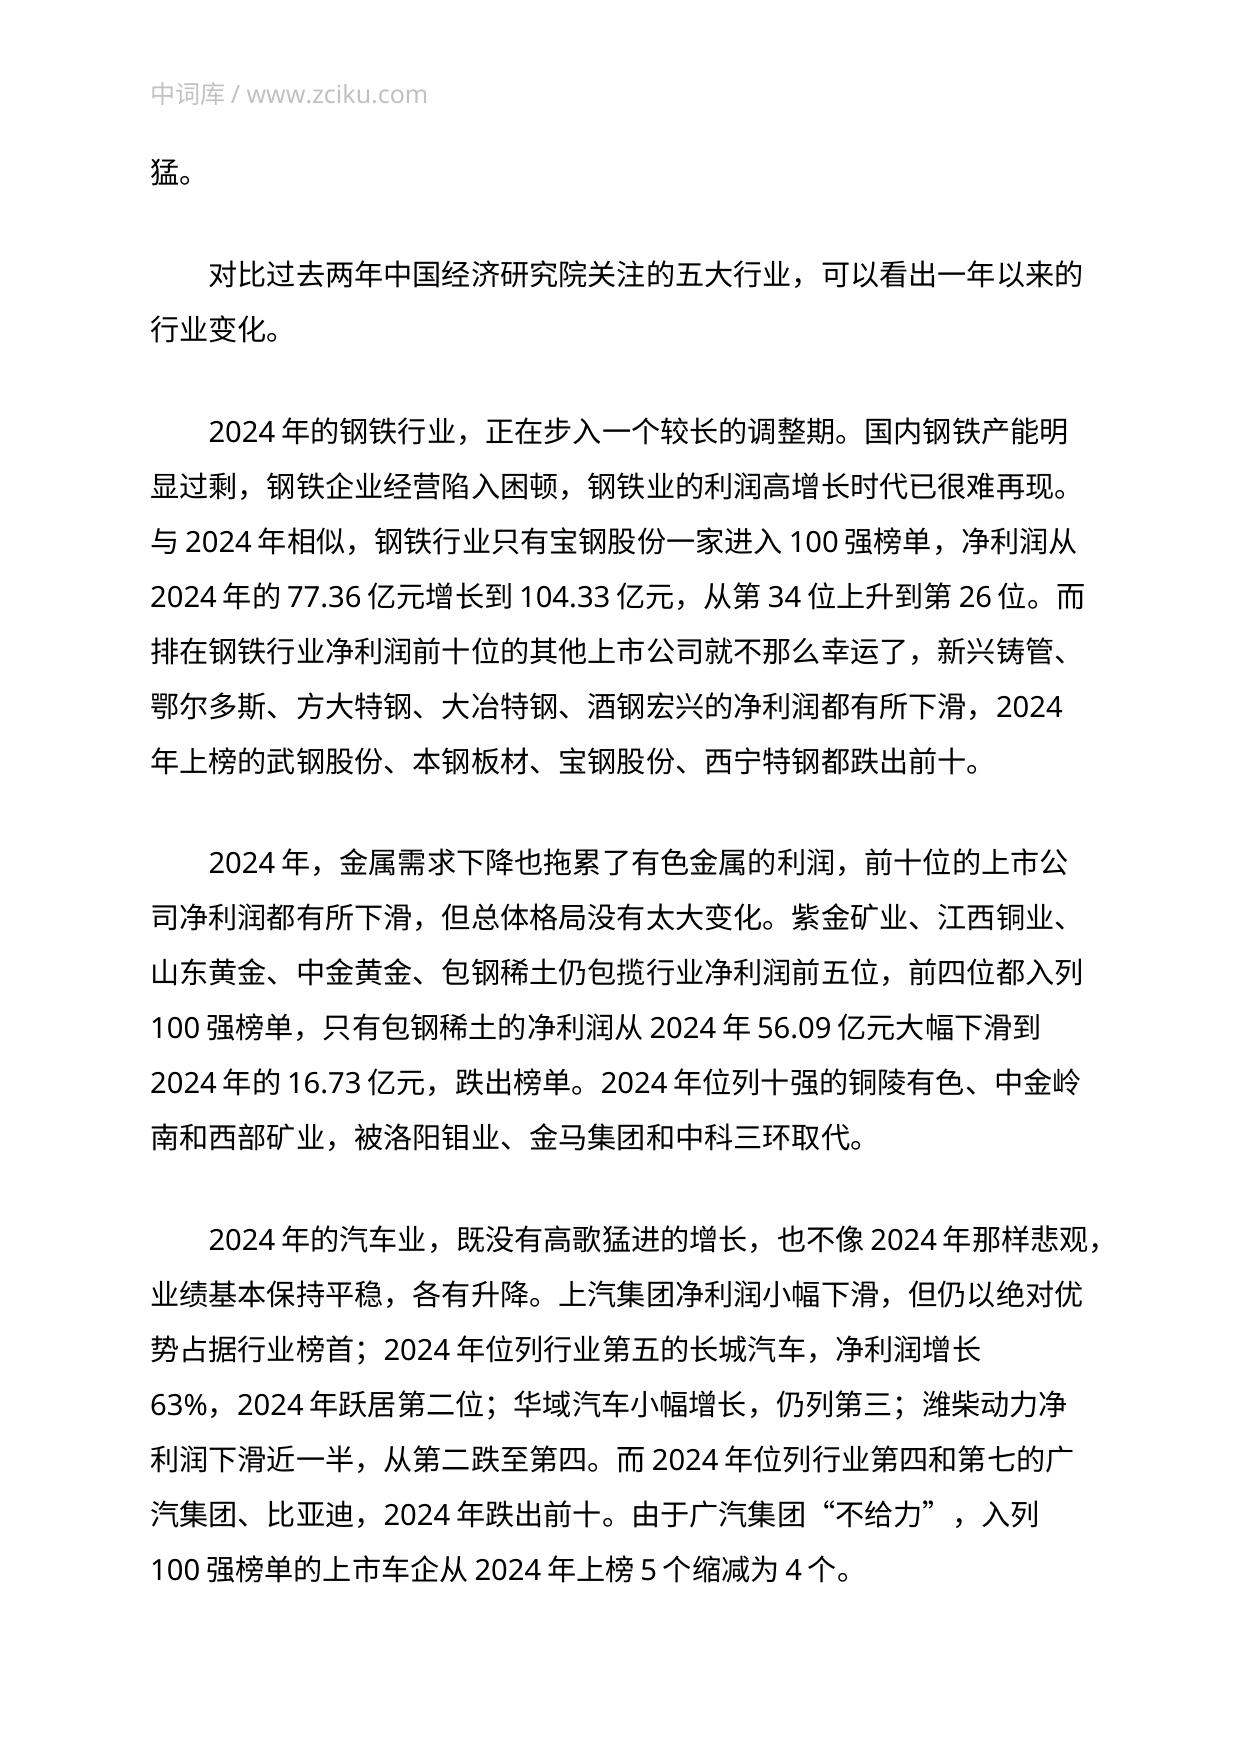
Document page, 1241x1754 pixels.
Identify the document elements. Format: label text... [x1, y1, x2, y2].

text 对比过去两年中国经济研究院关注的五大行业，可以看出一年以来的行业变化。 [150, 252, 1090, 349]
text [150, 150, 1090, 192]
text 2024年的汽车业，既没有高歌猛进的增长，也不像2024年那样悲观，业绩基本保持平稳，各有升降。上汽集团净利润小幅下滑，但仍以绝对优势占据行业榜首；2024年位列行业第五的长城汽车，净利润增长63%，2024年跃居第二位；华域汽车小幅增长，仍列第三；潍柴动力净利润下滑近一半，从第二跌至第四。而2024年位列行业第四和第七的广汽集团、比亚迪，2024年跌出前十。由于广汽集团“不给力”，入列100强榜单的上市车企从2024年上榜5个缩减为4个。 [150, 1217, 1090, 1589]
text 2024年，金属需求下降也拖累了有色金属的利润，前十位的上市公司净利润都有所下滑，但总体格局没有太大变化。紫金矿业、江西铜业、山东黄金、中金黄金、包钢稀土仍包揽行业净利润前五位，前四位都入列100强榜单，只有包钢稀土的净利润从2024年56.09亿元大幅下滑到2024年的16.73亿元，跌出榜单。2024年位列十强的铜陵有色、中金岭南和西部矿业，被洛阳钼业、金马集团和中科三环取代。 [150, 840, 1090, 1157]
text 2024年的钢铁行业，正在步入一个较长的调整期。国内钢铁产能明显过剩，钢铁企业经营陷入困顿，钢铁业的利润高增长时代已很难再现。与2024年相似，钢铁行业只有宝钢股份一家进入100强榜单，净利润从2024年的77.36亿元增长到104.33亿元，从第34位上升到第26位。而排在钢铁行业净利润前十位的其他上市公司就不那么幸运了，新兴铸管、鄂尔多斯、方大特钢、大冶特钢、酒钢宏兴的净利润都有所下滑，2024年上榜的武钢股份、本钢板材、宝钢股份、西宁特钢都跌出前十。 [150, 408, 1090, 781]
